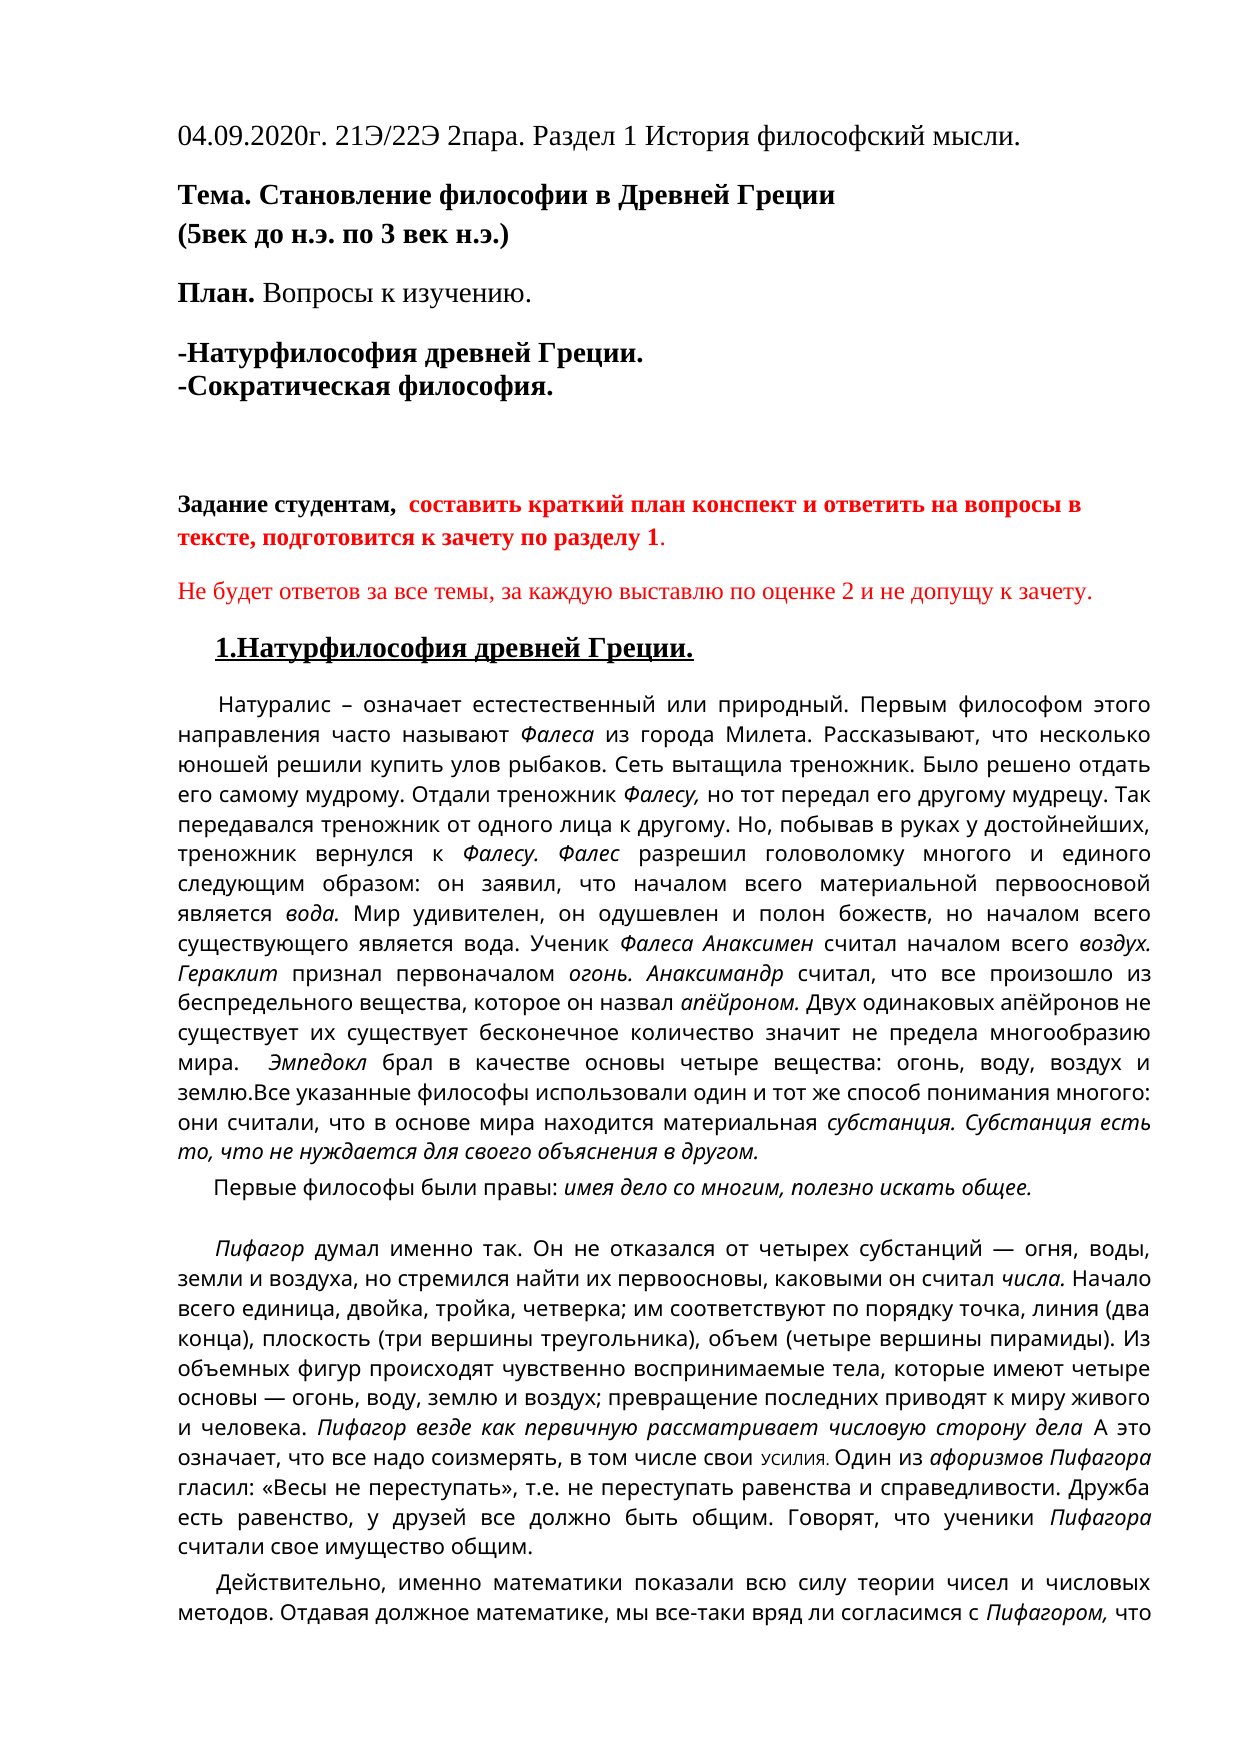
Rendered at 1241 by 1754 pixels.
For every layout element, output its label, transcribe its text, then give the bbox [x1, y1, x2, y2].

text Тема. Становление философии в Древней Греции [177, 177, 1152, 211]
text Натуралис – означает естестественный или природный. Первым философом этого направления часто называют Фалеса из города Милета. Рассказывают, что несколько юношей решили купить улов рыбаков. Сеть вытащила треножник. Было решено отдать его самому мудрому. Отдали треножник Фалесу, но тот передал его другому мудрецу. Так передавался треножник от одного лица к другому. Но, побывав в руках у достойнейших, треножник вернулся к Фалесу. Фалес разрешил головоломку многого и единого следующим образом: он заявил, что началом всего материальной первоосновой является вода. Мир удивителен, он одушевлен и полон божеств, но началом всего существующего является вода. Ученик Фалеса Анаксимен считал началом всего воздух. Гераклит признал первоначалом огонь. Анаксимандр считал, что все произошло из беспредельного вещества, которое он назвал апёйроном. Двух одинаковых апёйронов не существует их существует бесконечное количество значит не предела многообразию мира. Эмпедокл брал в качестве основы четыре вещества: огонь, воду, воздух и землю.Все указанные философы использовали один и тот же способ понимания многого: они считали, что в основе мира находится материальная субстанция. Субстанция есть то, что не нуждается для своего объяснения в другом. [177, 689, 1152, 1166]
text План. Вопросы к изучению. [177, 275, 1152, 309]
text Не будет ответов за все темы, за каждую выставлю по оценке 2 и не допущу к зачету. [177, 576, 1152, 605]
text 1.Натурфилософия древней Греции. [215, 630, 1152, 663]
text Задание студентам, составить краткий план конспект и ответить на вопросы в тексте, подготовится к зачету по разделу 1. [177, 489, 1152, 551]
text Первые философы были правы: имея дело со многим, полезно искать общее. [177, 1172, 1152, 1202]
text 04.09.2020г. 21Э/22Э 2пара. Раздел 1 История философский мысли. [177, 118, 1152, 152]
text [177, 1567, 1152, 1627]
text (5век до н.э. по 3 век н.э.) [177, 216, 1152, 249]
text Пифагор думал именно так. Он не отказался от четырех субстанций — огня, воды, земли и воздуха, но стремился найти их первоосновы, каковыми он считал числа. Начало всего единица, двойка, тройка, четверка; им соответствуют по порядку точка, линия (два конца), плоскость (три вершины треугольника), объем (четыре вершины пирамиды). Из объемных фигур происходят чувственно воспринимаемые тела, которые имеют четыре основы — огонь, воду, землю и воздух; превращение последних приводят к миру живого и человека. Пифагор везде как первичную рассматривает числовую сторону дела А это означает, что все надо соизмерять, в том числе свои УСИЛИЯ. Один из афоризмов Пифагора гласил: «Весы не переступать», т.е. не переступать равенства и справедливости. Дружба есть равенство, у друзей все должно быть общим. Говорят, что ученики Пифагора считали свое имущество общим. [177, 1233, 1152, 1561]
text -Сократическая философия. [177, 368, 1152, 402]
text -Натурфилософия древней Греции. [177, 335, 1152, 368]
